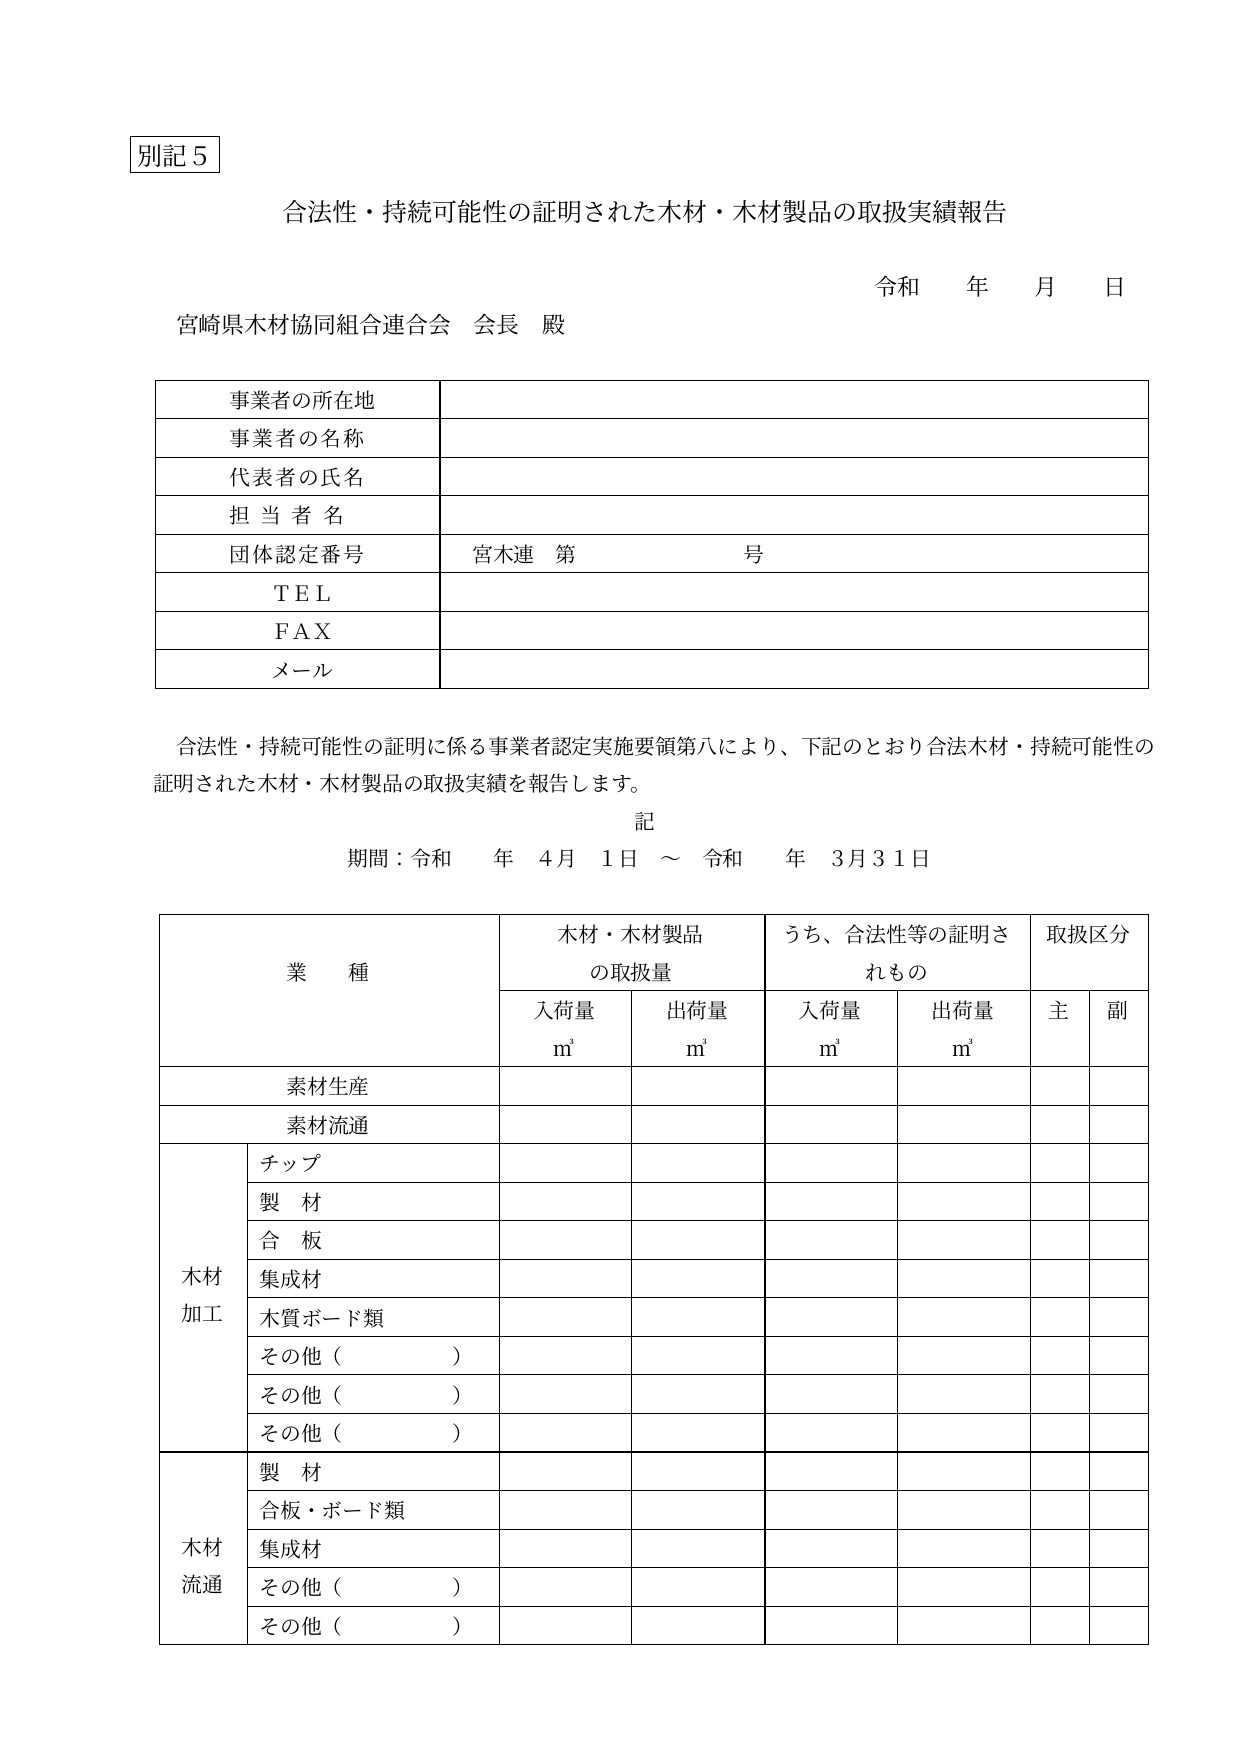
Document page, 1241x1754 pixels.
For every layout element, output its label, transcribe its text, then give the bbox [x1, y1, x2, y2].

table_cell [632, 1375, 764, 1413]
table_cell [1090, 1144, 1148, 1182]
table_cell [632, 1607, 764, 1644]
table_cell 団体認定番号 [156, 535, 439, 572]
table_cell [632, 1144, 764, 1182]
table_cell [500, 1453, 631, 1490]
table_cell [766, 1453, 897, 1490]
table_cell [766, 1491, 897, 1528]
text 宮崎県木材協同組合連合会 会長 殿 [130, 304, 1160, 342]
table_cell [1031, 1375, 1089, 1413]
table_header 取扱区分 [1031, 915, 1148, 990]
table_cell [441, 650, 1148, 688]
table_cell [1031, 1491, 1089, 1528]
table_cell [500, 1260, 631, 1297]
table_cell [1090, 1568, 1148, 1606]
table_cell ＴＥＬ [156, 573, 439, 611]
table_cell [766, 1183, 897, 1220]
table_cell 集成材 [248, 1260, 499, 1297]
table_cell [1090, 1530, 1148, 1567]
table_header 木材・木材製品 の取扱量 [500, 915, 764, 990]
table_cell [500, 1607, 631, 1644]
table_cell [1031, 1221, 1089, 1259]
table_cell [898, 1260, 1030, 1297]
table_cell [1090, 1607, 1148, 1644]
table_cell [1031, 1530, 1089, 1567]
table_cell [766, 1568, 897, 1606]
table_cell [500, 1221, 631, 1259]
table_cell [766, 1375, 897, 1413]
table_cell 副 [1090, 991, 1148, 1066]
table_cell 木材 加工 [160, 1144, 247, 1451]
table_cell [441, 496, 1148, 534]
table_cell [1090, 1183, 1148, 1220]
table_cell [766, 1221, 897, 1259]
table_cell 入荷量 ㎥ [766, 991, 897, 1066]
table_cell [898, 1375, 1030, 1413]
table_cell [898, 1568, 1030, 1606]
table_cell [898, 1453, 1030, 1490]
table_cell 素材生産 [160, 1067, 499, 1104]
table_cell 集成材 [248, 1530, 499, 1567]
table_cell その他（ ） [248, 1568, 499, 1606]
table_cell [1090, 1106, 1148, 1143]
table_cell [500, 1144, 631, 1182]
table_cell [1031, 1453, 1089, 1490]
table_cell [898, 1067, 1030, 1104]
text 記 [130, 801, 1160, 839]
table_cell [1090, 1298, 1148, 1336]
table_cell [632, 1337, 764, 1374]
table_cell [1090, 1414, 1148, 1451]
table_cell [1031, 1607, 1089, 1644]
table_cell 木質ボード類 [248, 1298, 499, 1336]
table_cell 素材流通 [160, 1106, 499, 1143]
table_cell [632, 1530, 764, 1567]
table_cell 出荷量 ㎥ [898, 991, 1030, 1066]
table_cell 担当者名 [156, 496, 439, 534]
table_cell [766, 1607, 897, 1644]
table_cell [1090, 1221, 1148, 1259]
table_cell 出荷量 ㎥ [632, 991, 764, 1066]
table_cell [500, 1491, 631, 1528]
table_cell [898, 1183, 1030, 1220]
table_cell [1090, 1067, 1148, 1104]
table_cell [632, 1298, 764, 1336]
table_cell その他（ ） [248, 1414, 499, 1451]
text 別記５ [130, 117, 1152, 192]
table_cell [1090, 1453, 1148, 1490]
table_cell [500, 1414, 631, 1451]
table_header 業 種 [160, 915, 499, 1066]
table_cell [1031, 1144, 1089, 1182]
table_cell [766, 1260, 897, 1297]
table_cell [898, 1414, 1030, 1451]
table_cell ＦＡＸ [156, 612, 439, 649]
table_cell [441, 458, 1148, 495]
table_cell [500, 1183, 631, 1220]
table_cell [1031, 1414, 1089, 1451]
table_cell その他（ ） [248, 1375, 499, 1413]
table_cell メール [156, 650, 439, 688]
table_cell [632, 1067, 764, 1104]
table_cell [898, 1298, 1030, 1336]
table_cell [500, 1298, 631, 1336]
table_cell [632, 1221, 764, 1259]
table_cell [1031, 1067, 1089, 1104]
table_cell [441, 573, 1148, 611]
table_cell [766, 1414, 897, 1451]
table_cell [1090, 1491, 1148, 1528]
table_cell [898, 1337, 1030, 1374]
table_cell [1031, 1260, 1089, 1297]
table_cell 代表者の氏名 [156, 458, 439, 495]
table_cell 製 材 [248, 1453, 499, 1490]
table_cell [1031, 1337, 1089, 1374]
table_cell [632, 1568, 764, 1606]
table_cell [441, 419, 1148, 457]
table_cell [500, 1568, 631, 1606]
table_header 事業者の所在地 [156, 381, 439, 418]
table_cell 事業者の名称 [156, 419, 439, 457]
table_cell [1090, 1375, 1148, 1413]
table_cell 宮木連 第 号 [441, 535, 1148, 572]
text 合法性・持続可能性の証明された木材・木材製品の取扱実績報告 [130, 192, 1160, 229]
table_cell [1031, 1183, 1089, 1220]
table_cell [441, 612, 1148, 649]
table_cell [898, 1106, 1030, 1143]
table_cell [766, 1106, 897, 1143]
table_cell [1031, 1568, 1089, 1606]
table_cell [632, 1491, 764, 1528]
table_cell その他（ ） [248, 1607, 499, 1644]
table_cell [766, 1067, 897, 1104]
table_cell [898, 1530, 1030, 1567]
table_cell [898, 1144, 1030, 1182]
table_cell 主 [1031, 991, 1089, 1066]
table_cell [500, 1530, 631, 1567]
text 期間：令和 年 ４月 １日 ～ 令和 年 ３月３１日 [130, 839, 1149, 876]
table_cell [1090, 1260, 1148, 1297]
table_cell [632, 1183, 764, 1220]
table_cell 合 板 [248, 1221, 499, 1259]
table_cell [898, 1221, 1030, 1259]
table_cell [1031, 1106, 1089, 1143]
table_cell [898, 1607, 1030, 1644]
table_cell [632, 1260, 764, 1297]
table_cell 合板・ボード類 [248, 1491, 499, 1528]
table_cell [898, 1491, 1030, 1528]
text 令和 年 月 日 [130, 267, 1160, 304]
table_cell [766, 1530, 897, 1567]
table_cell その他（ ） [248, 1337, 499, 1374]
table_cell [500, 1067, 631, 1104]
table_cell [1090, 1337, 1148, 1374]
table_cell [632, 1106, 764, 1143]
table_cell [500, 1375, 631, 1413]
table_cell [632, 1414, 764, 1451]
table_cell 入荷量 ㎥ [500, 991, 631, 1066]
table_cell 木材 流通 [160, 1453, 247, 1644]
table_cell [766, 1298, 897, 1336]
table_cell [632, 1453, 764, 1490]
table_header [441, 381, 1148, 418]
table_cell 製 材 [248, 1183, 499, 1220]
table_cell [500, 1106, 631, 1143]
table_cell チップ [248, 1144, 499, 1182]
table_cell [766, 1144, 897, 1182]
text 合法性・持続可能性の証明に係る事業者認定実施要領第八により、下記のとおり合法木材・持続可能性の証明された木材・木材製品の取扱実績を報告します。 [130, 726, 1160, 801]
table_cell [500, 1337, 631, 1374]
table_cell [766, 1337, 897, 1374]
table_header うち、合法性等の証明されもの [766, 915, 1030, 990]
table_cell [1031, 1298, 1089, 1336]
